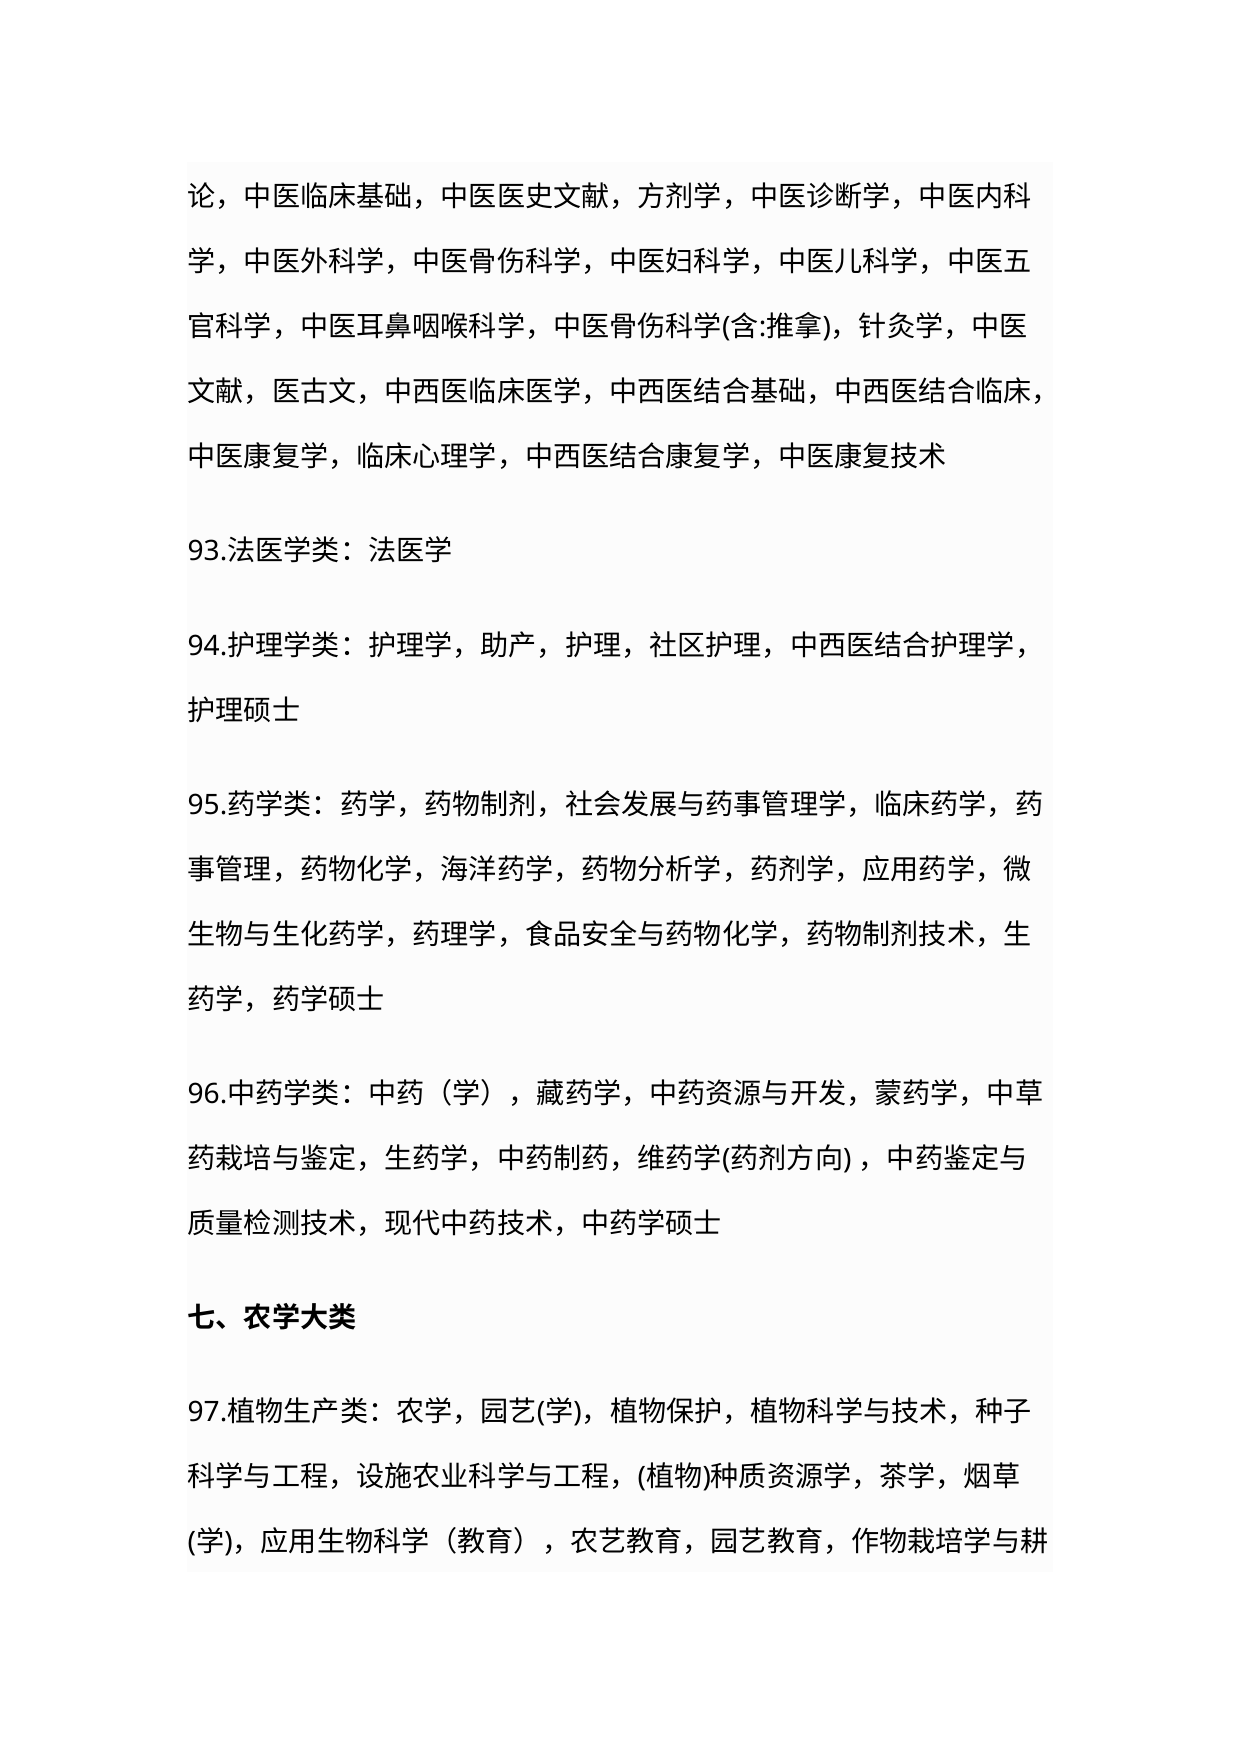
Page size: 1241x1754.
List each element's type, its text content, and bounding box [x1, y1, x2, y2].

text 94.护理学类：护理学，助产，护理，社区护理，中西医结合护理学，护理硕士 [187, 610, 1053, 740]
text 95.药学类：药学，药物制剂，社会发展与药事管理学，临床药学，药事管理，药物化学，海洋药学，药物分析学，药剂学，应用药学，微生物与生化药学，药理学，食品安全与药物化学，药物制剂技术，生药学，药学硕士 [187, 769, 1053, 1029]
text 七、农学大类 [187, 1283, 1053, 1348]
text 93.法医学类：法医学 [187, 516, 1053, 581]
text 96.中药学类：中药（学），藏药学，中药资源与开发，蒙药学，中草药栽培与鉴定，生药学，中药制药，维药学(药剂方向) ，中药鉴定与质量检测技术，现代中药技术，中药学硕士 [187, 1059, 1053, 1254]
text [187, 1377, 1053, 1572]
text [187, 162, 1053, 487]
